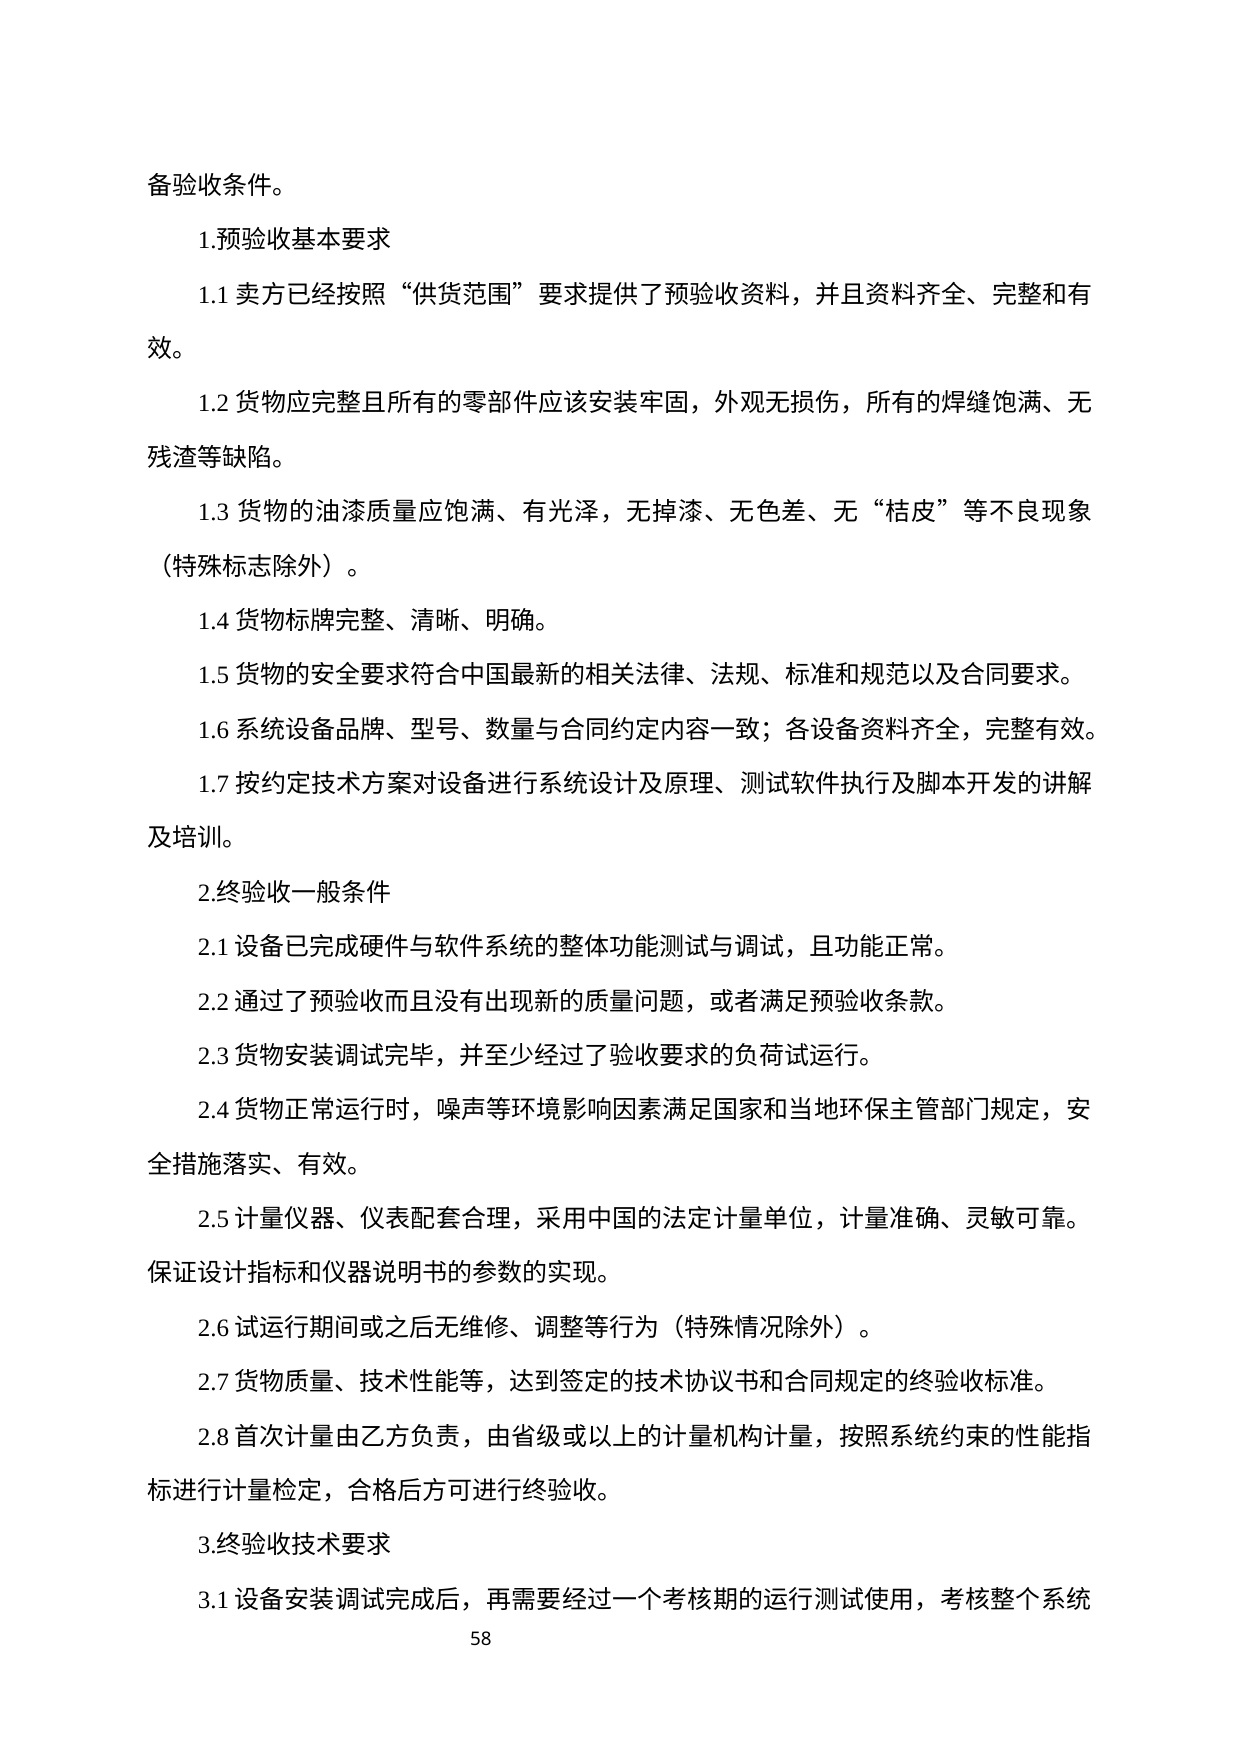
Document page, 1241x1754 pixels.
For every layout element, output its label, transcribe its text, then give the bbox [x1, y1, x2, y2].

text 2.终验收一般条件 [148, 872, 1092, 908]
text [148, 1579, 1092, 1615]
text 1.4 货物标牌完整、清晰、明确。 [148, 600, 1092, 637]
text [148, 165, 1092, 202]
text 1.1 卖方已经按照“供货范围”要求提供了预验收资料，并且资料齐全、完整和有效。 [148, 274, 1092, 365]
text 2.8首次计量由乙方负责，由省级或以上的计量机构计量，按照系统约束的性能指标进行计量检定，合格后方可进行终验收。 [148, 1416, 1092, 1507]
text 2.7货物质量、技术性能等，达到签定的技术协议书和合同规定的终验收标准。 [148, 1362, 1092, 1398]
text 2.2通过了预验收而且没有出现新的质量问题，或者满足预验收条款。 [148, 981, 1092, 1017]
text 2.4货物正常运行时，噪声等环境影响因素满足国家和当地环保主管部门规定，安全措施落实、有效。 [148, 1090, 1092, 1180]
text 1.5 货物的安全要求符合中国最新的相关法律、法规、标准和规范以及合同要求。 [148, 655, 1092, 691]
text 2.3货物安装调试完毕，并至少经过了验收要求的负荷试运行。 [148, 1035, 1092, 1072]
text 2.1设备已完成硬件与软件系统的整体功能测试与调试，且功能正常。 [148, 927, 1092, 963]
text 1.预验收基本要求 [148, 220, 1092, 256]
text 2.5计量仪器、仪表配套合理，采用中国的法定计量单位，计量准确、灵敏可靠。保证设计指标和仪器说明书的参数的实现。 [148, 1198, 1092, 1289]
text 1.3 货物的油漆质量应饱满、有光泽，无掉漆、无色差、无“桔皮”等不良现象（特殊标志除外）。 [148, 492, 1092, 582]
text 2.6试运行期间或之后无维修、调整等行为（特殊情况除外）。 [148, 1307, 1092, 1343]
text 1.6 系统设备品牌、型号、数量与合同约定内容一致；各设备资料齐全，完整有效。 [148, 709, 1092, 745]
text 1.2 货物应完整且所有的零部件应该安装牢固，外观无损伤，所有的焊缝饱满、无残渣等缺陷。 [148, 383, 1092, 473]
text 1.7 按约定技术方案对设备进行系统设计及原理、测试软件执行及脚本开发的讲解及培训。 [148, 763, 1092, 854]
text 3.终验收技术要求 [148, 1525, 1092, 1561]
